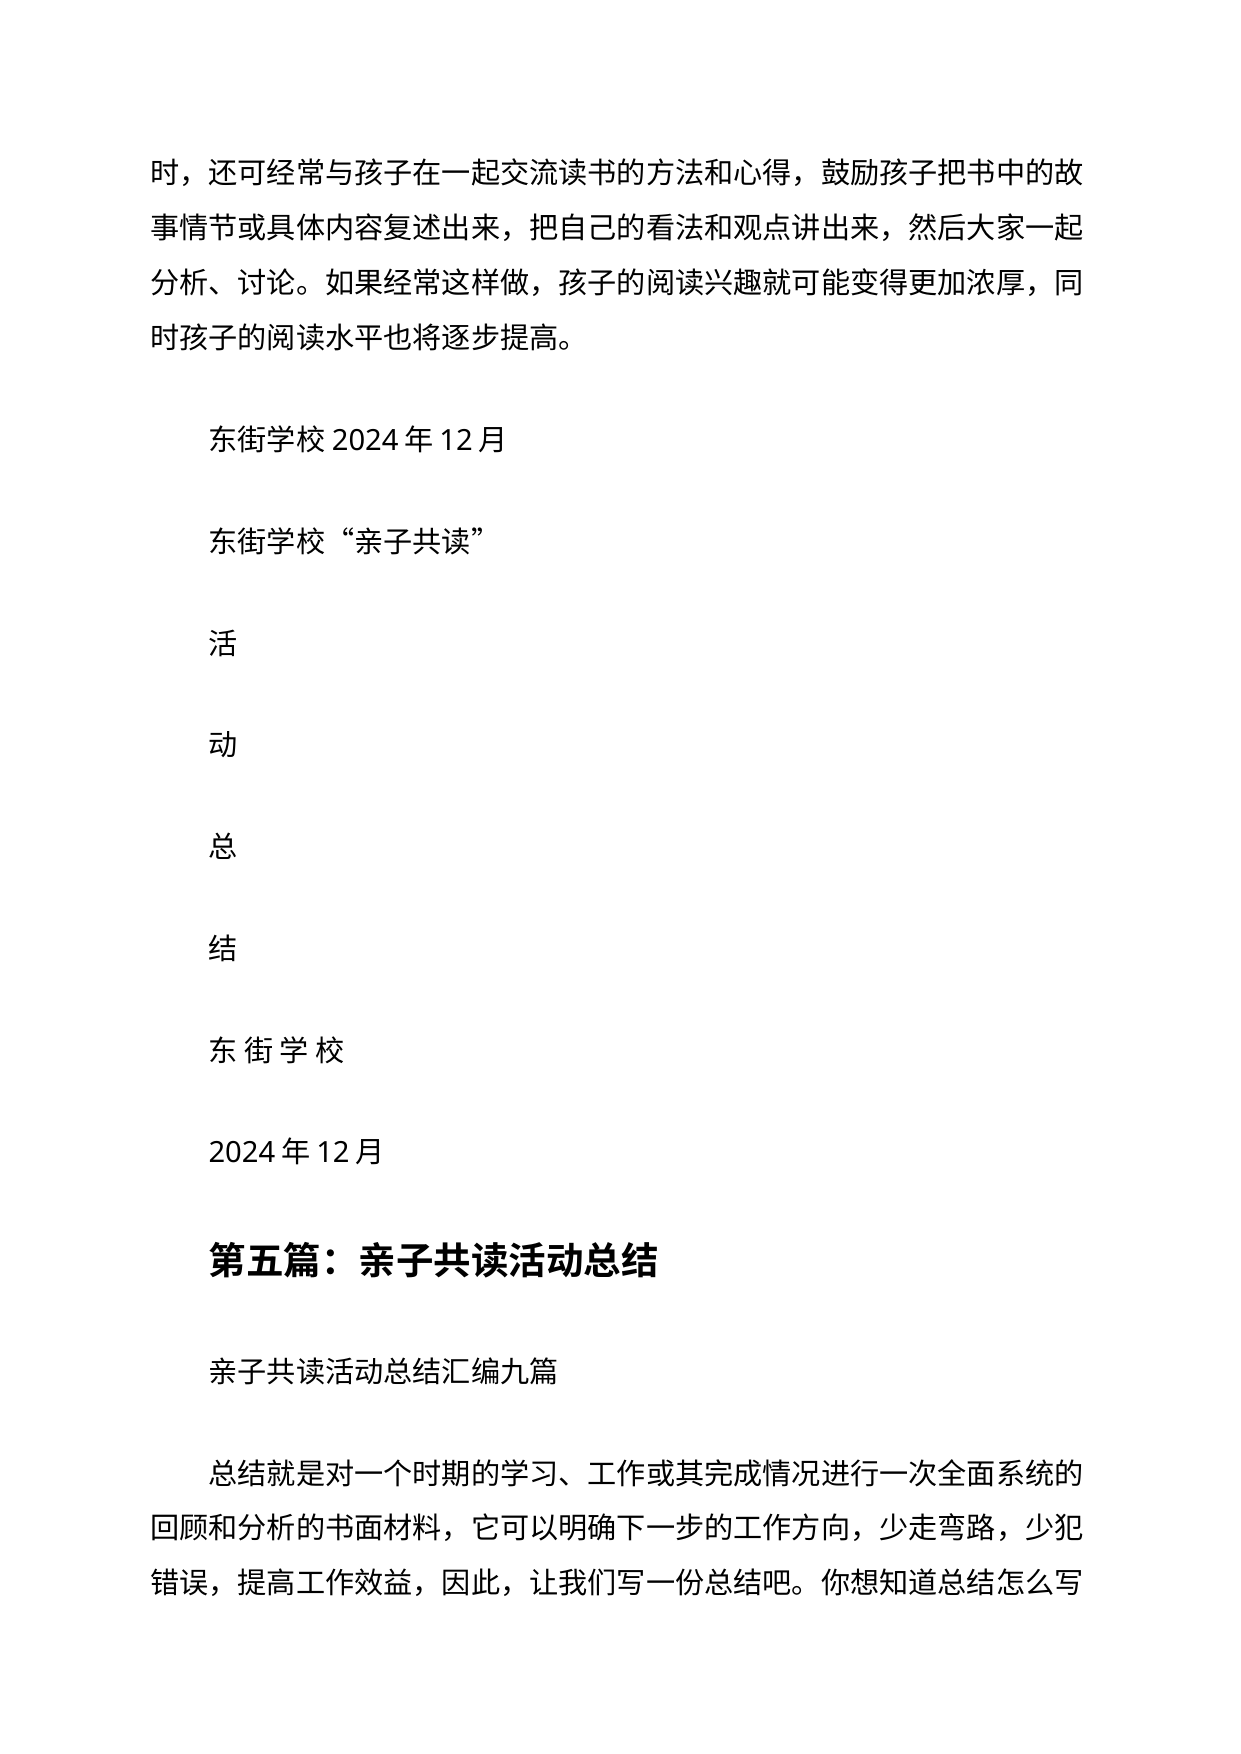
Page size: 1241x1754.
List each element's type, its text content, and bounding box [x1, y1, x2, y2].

text 结 [150, 926, 1090, 968]
text 第五篇：亲子共读活动总结 [150, 1231, 1090, 1285]
text 总 [150, 824, 1090, 866]
text 亲子共读活动总结汇编九篇 [150, 1348, 1090, 1391]
text 2024年12月 [150, 1129, 1090, 1171]
text 东街学校“亲子共读” [150, 518, 1090, 561]
text 活 [150, 620, 1090, 662]
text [150, 150, 1090, 357]
text 东街学校 2024年12月 [150, 416, 1090, 459]
text 东 街 学 校 [150, 1027, 1090, 1069]
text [150, 1450, 1090, 1602]
text 动 [150, 722, 1090, 764]
